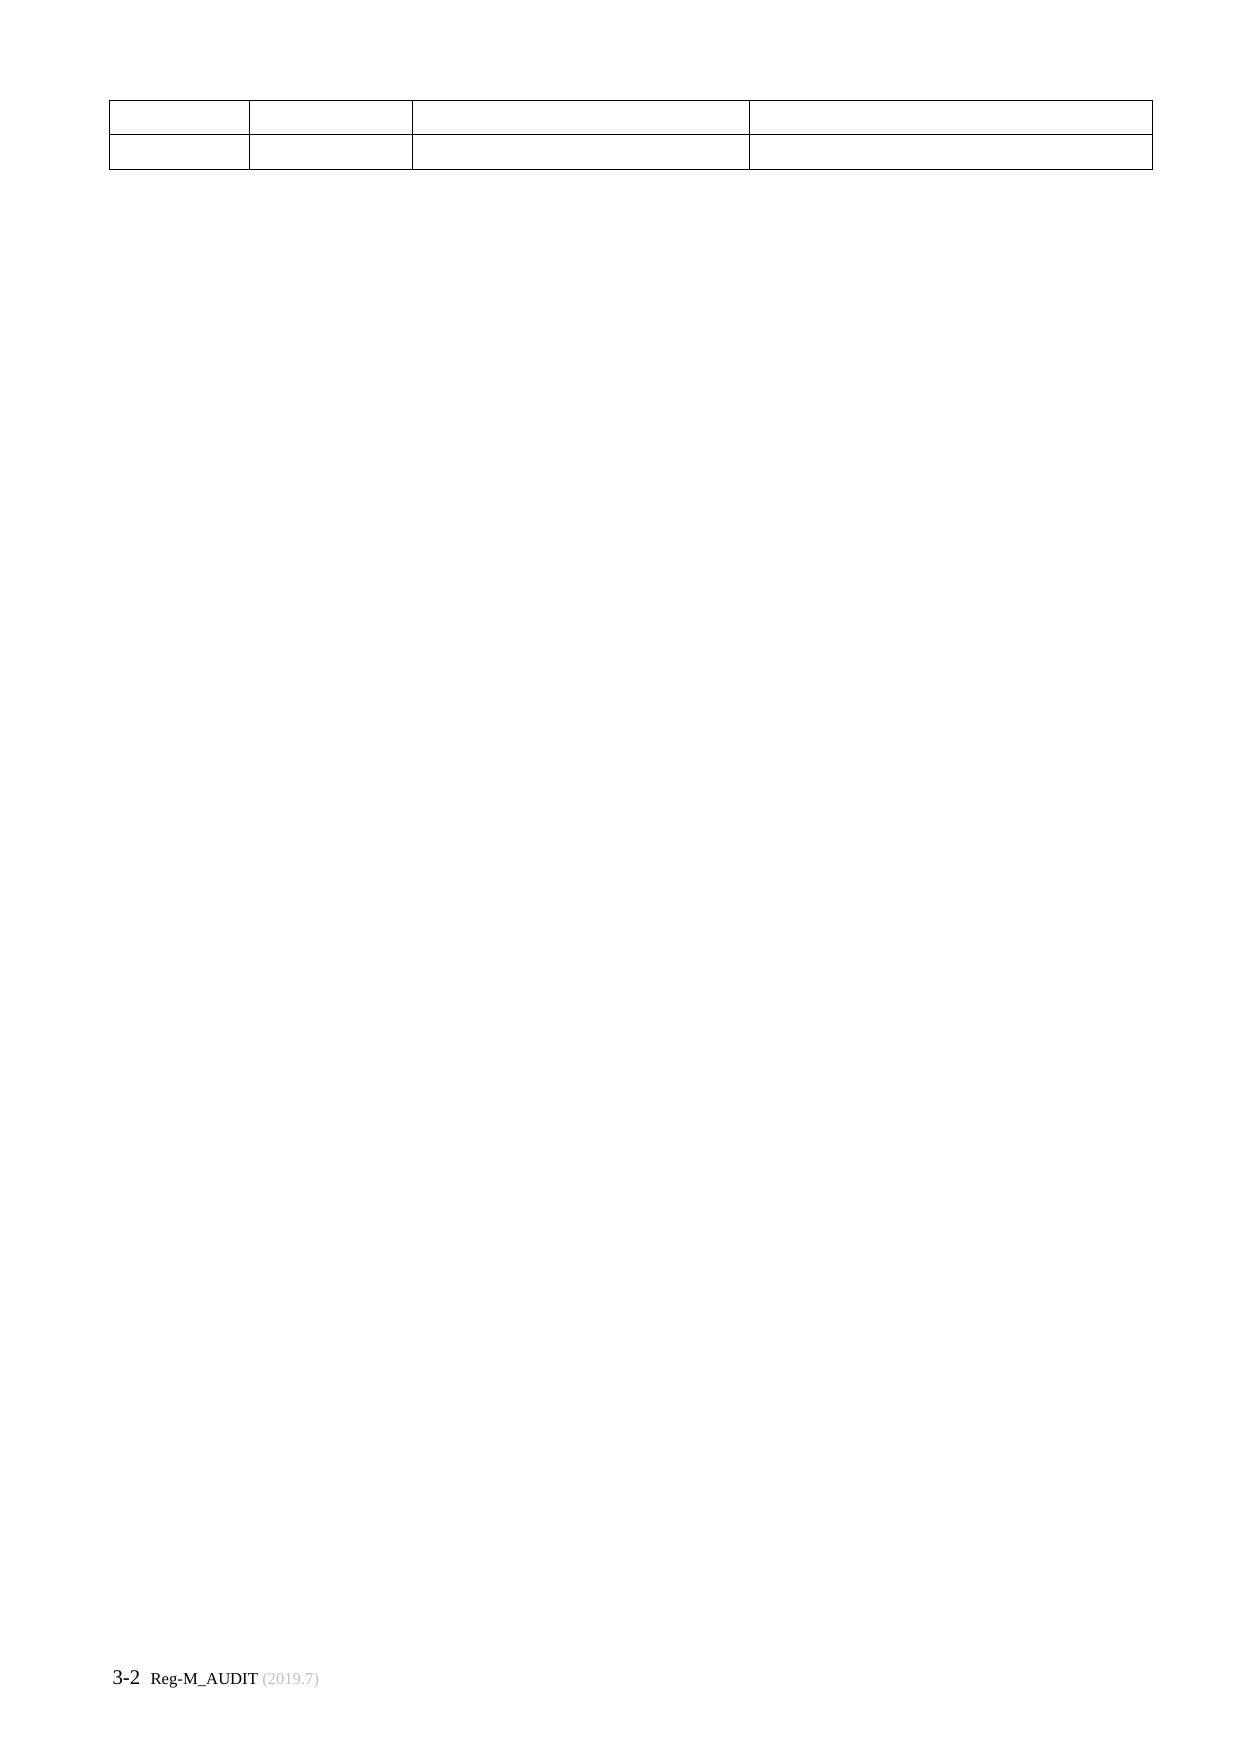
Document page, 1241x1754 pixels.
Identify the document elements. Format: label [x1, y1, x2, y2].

table_cell [110, 135, 249, 168]
table_cell [750, 135, 1152, 168]
table_cell [413, 101, 749, 134]
table_cell [413, 135, 749, 168]
table_cell [250, 101, 412, 134]
table_cell [750, 101, 1152, 134]
table_cell [110, 101, 249, 134]
table_cell [250, 135, 412, 168]
